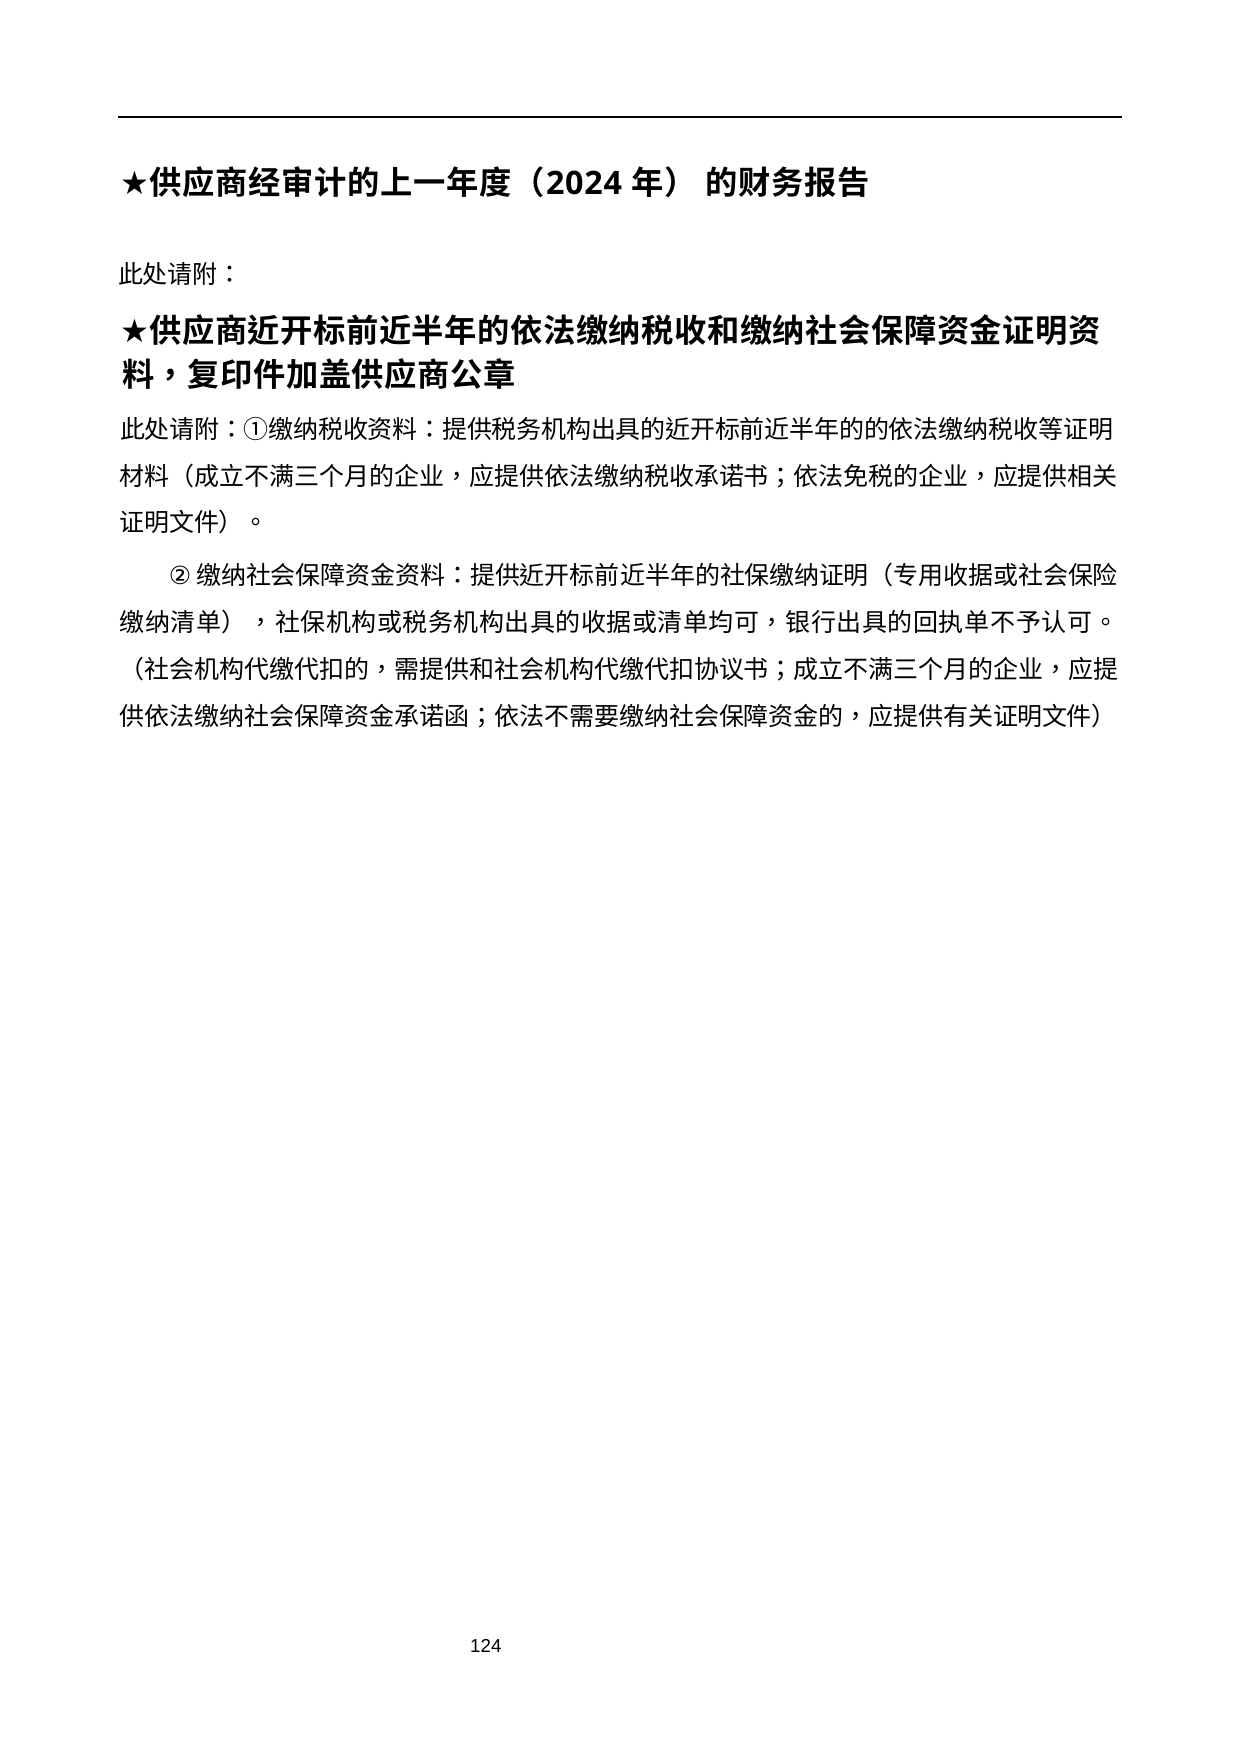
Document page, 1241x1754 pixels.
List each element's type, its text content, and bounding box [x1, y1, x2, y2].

text ②缴纳社会保障资金资料：提供近开标前近半年的社保缴纳证明（专用收据或社会保险缴纳清单），社保机构或税务机构出具的收据或清单均可，银行出具的回执单不予认可。（社会机构代缴代扣的，需提供和社会机构代缴代扣协议书；成立不满三个月的企业，应提供依法缴纳社会保障资金承诺函；依法不需要缴纳社会保障资金的，应提供有关证明文件） [119, 556, 1118, 733]
text ★供应商近开标前近半年的依法缴纳税收和缴纳社会保障资金证明资料，复印件加盖供应商公章 [120, 304, 1122, 396]
text ★供应商经审计的上一年度（2024 年） 的财务报告 [120, 160, 1122, 204]
text 此处请附： [118, 257, 1122, 291]
text 此处请附：①缴纳税收资料：提供税务机构出具的近开标前近半年的的依法缴纳税收等证明材料（成立不满三个月的企业，应提供依法缴纳税收承诺书；依法免税的企业，应提供相关证明文件）。 [119, 410, 1118, 539]
